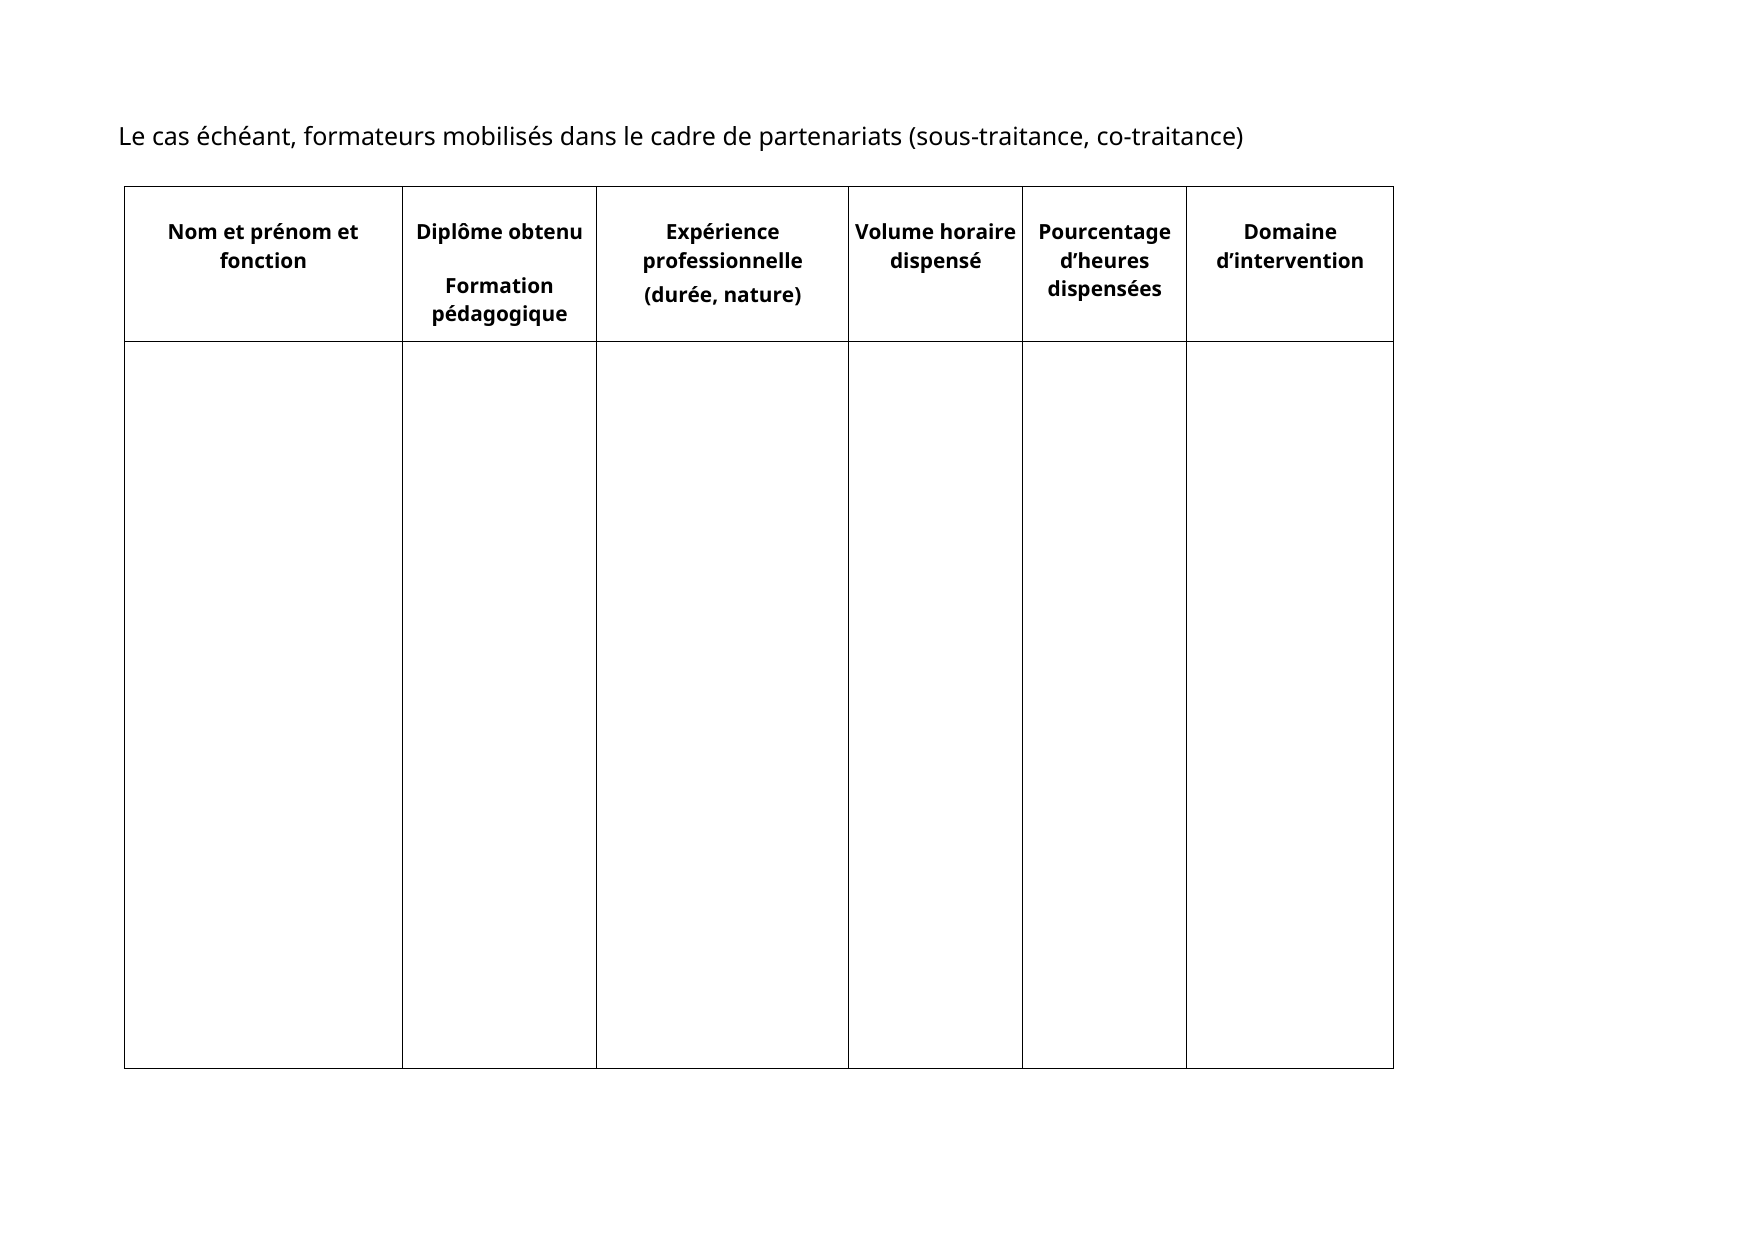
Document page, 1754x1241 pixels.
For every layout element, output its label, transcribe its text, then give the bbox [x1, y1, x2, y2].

table_cell [1023, 342, 1186, 1068]
table_header Pourcentage d’heures dispensées [1023, 187, 1186, 341]
table_cell [125, 342, 402, 1068]
text Le cas échéant, formateurs mobilisés dans le cadre de partenariats (sous-traitance, co-traitance) [118, 118, 1636, 152]
table_cell [403, 342, 596, 1068]
table_header Nom et prénom et fonction [125, 187, 402, 341]
table_header Domaine d’intervention [1187, 187, 1393, 341]
table_cell [1187, 342, 1393, 1068]
table_header Expérience professionnelle (durée, nature) [597, 187, 848, 341]
table_header Diplôme obtenu Formation pédagogique [403, 187, 596, 341]
table_cell [849, 342, 1022, 1068]
table_cell [597, 342, 848, 1068]
table_header Volume horaire dispensé [849, 187, 1022, 341]
